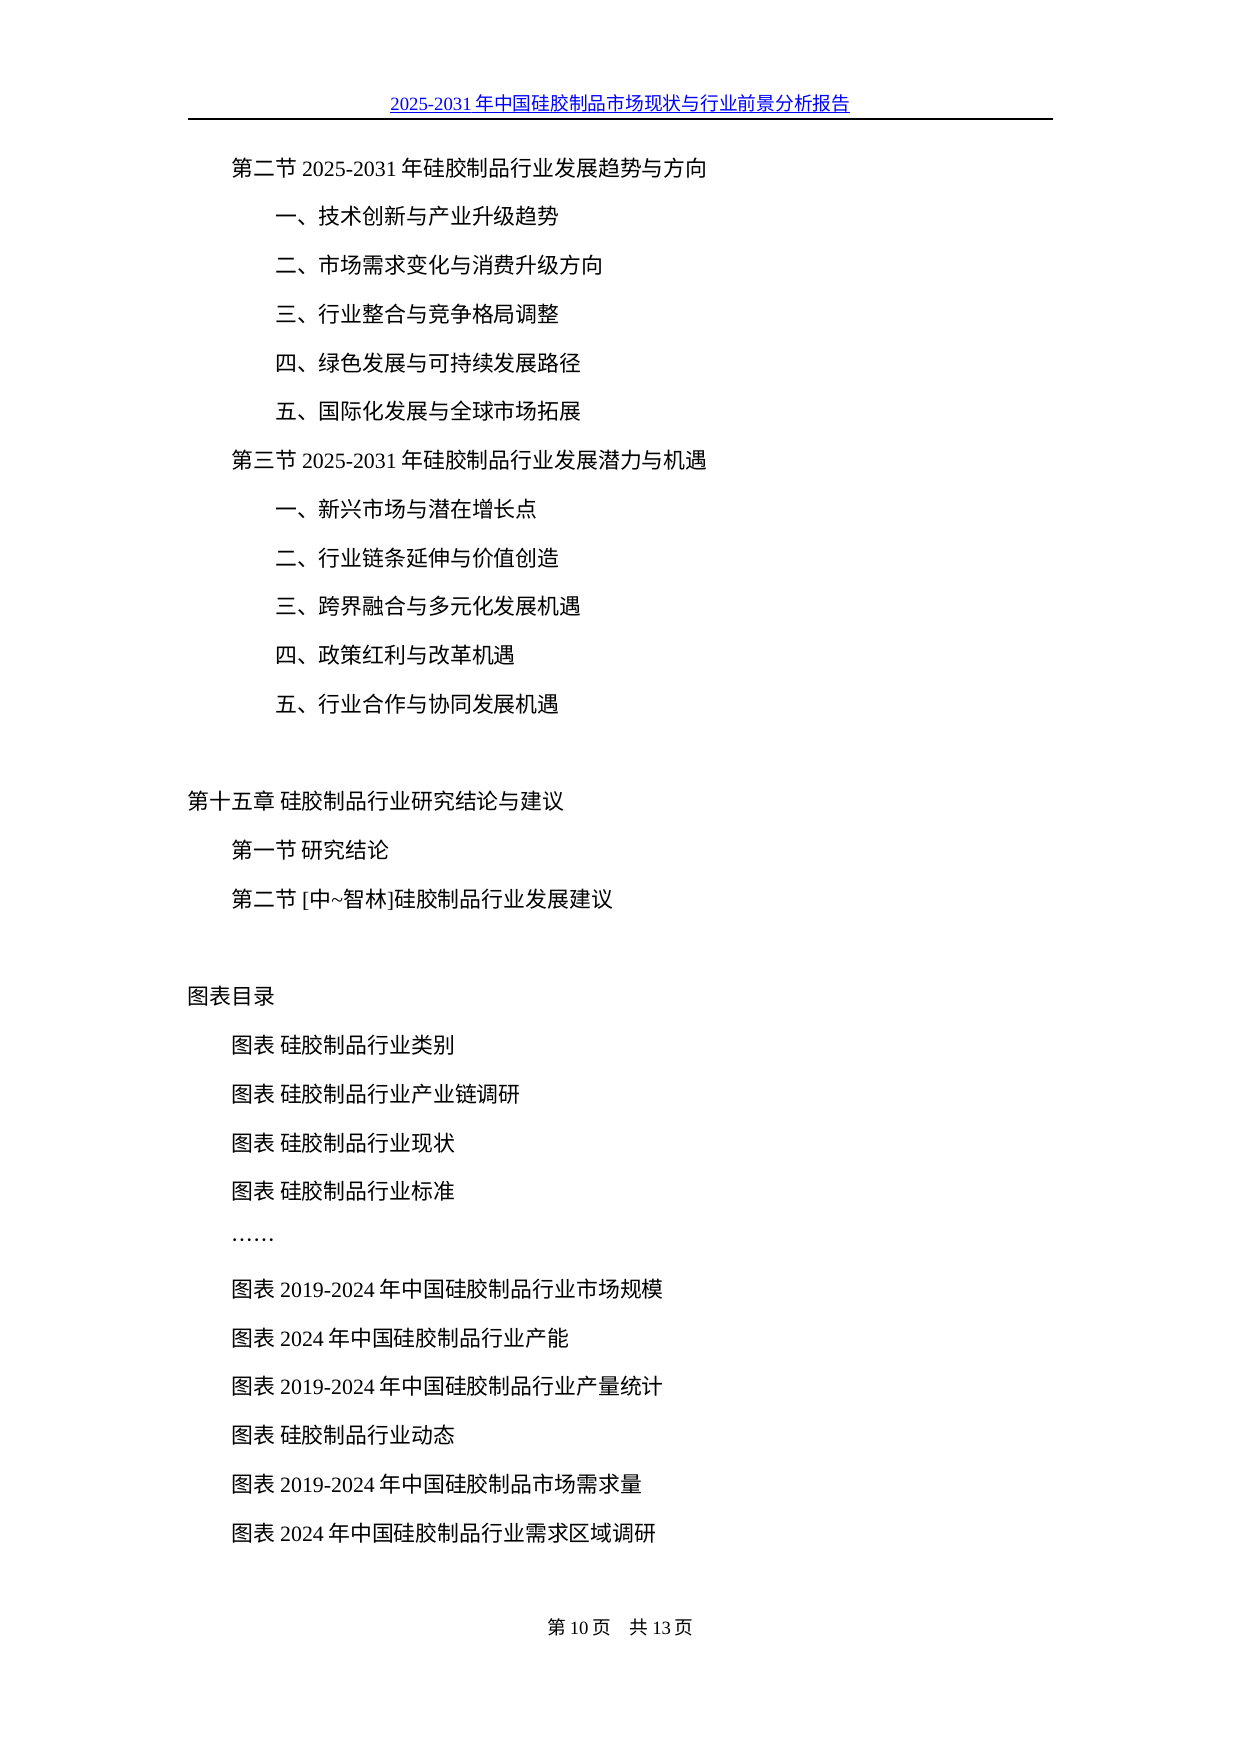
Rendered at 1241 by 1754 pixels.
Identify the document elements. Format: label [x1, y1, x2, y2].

text [187, 150, 1053, 1548]
